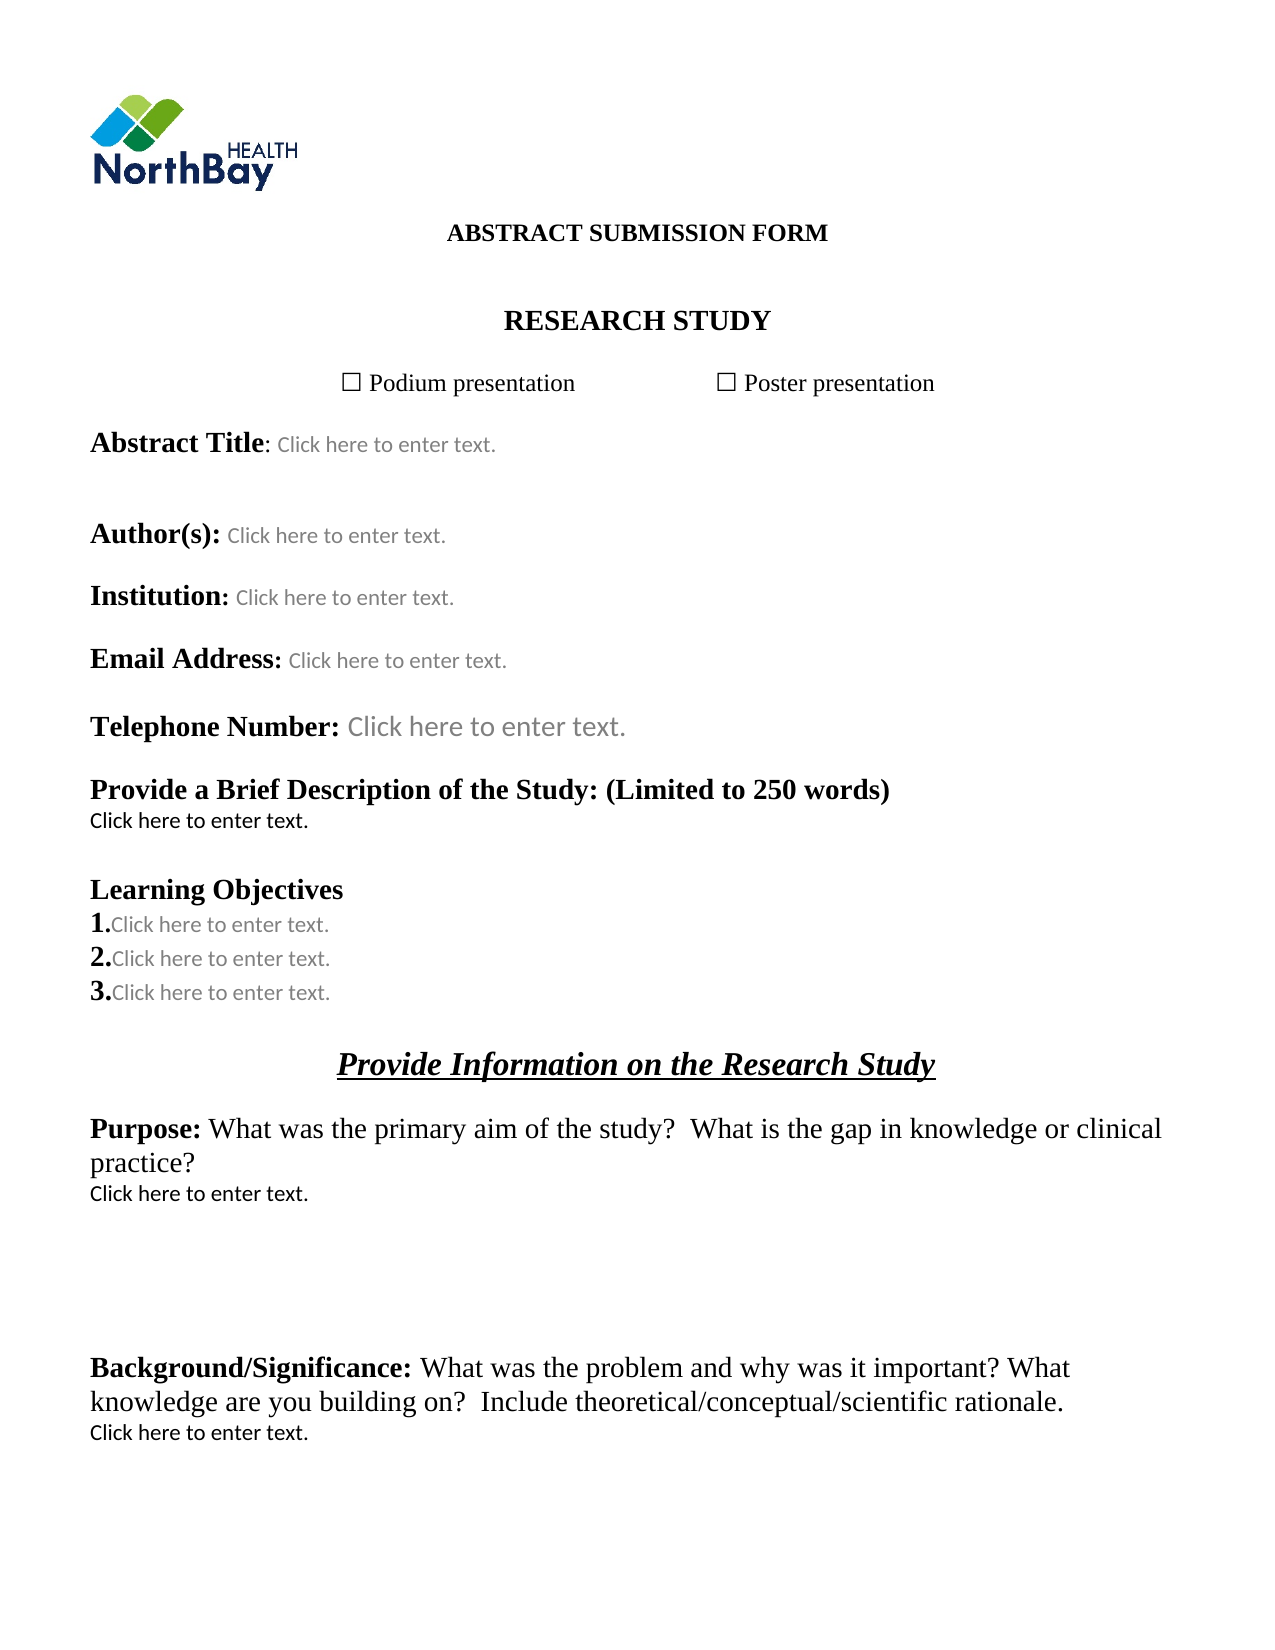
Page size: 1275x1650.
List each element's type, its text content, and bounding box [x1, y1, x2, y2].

text Provide a Brief Description of the Study: (Limited to 250 words) [90, 772, 1185, 806]
text Learning Objectives [90, 872, 1185, 906]
text Author(s): [90, 516, 1185, 550]
text Email Address: [90, 641, 1185, 674]
text Institution: [90, 578, 1185, 612]
text 2. [90, 939, 1185, 973]
text Provide Information on the Research Study [90, 1044, 1185, 1083]
text Abstract Title: [90, 425, 1185, 459]
picture [90, 75, 298, 226]
text Purpose: What was the primary aim of the study? What is the gap in knowledge or clinical practice? [90, 1112, 1185, 1179]
text Telephone Number: [90, 708, 1185, 743]
text Background/Significance: What was the problem and why was it important? What knowledge are you building on? Include theoretical/conceptual/scientific rationale. [90, 1351, 1185, 1418]
text 1. [90, 906, 1185, 939]
text 3. [90, 973, 1185, 1006]
text Podium presentation Poster presentation [90, 365, 1185, 399]
text RESEARCH STUDY [90, 303, 1185, 336]
